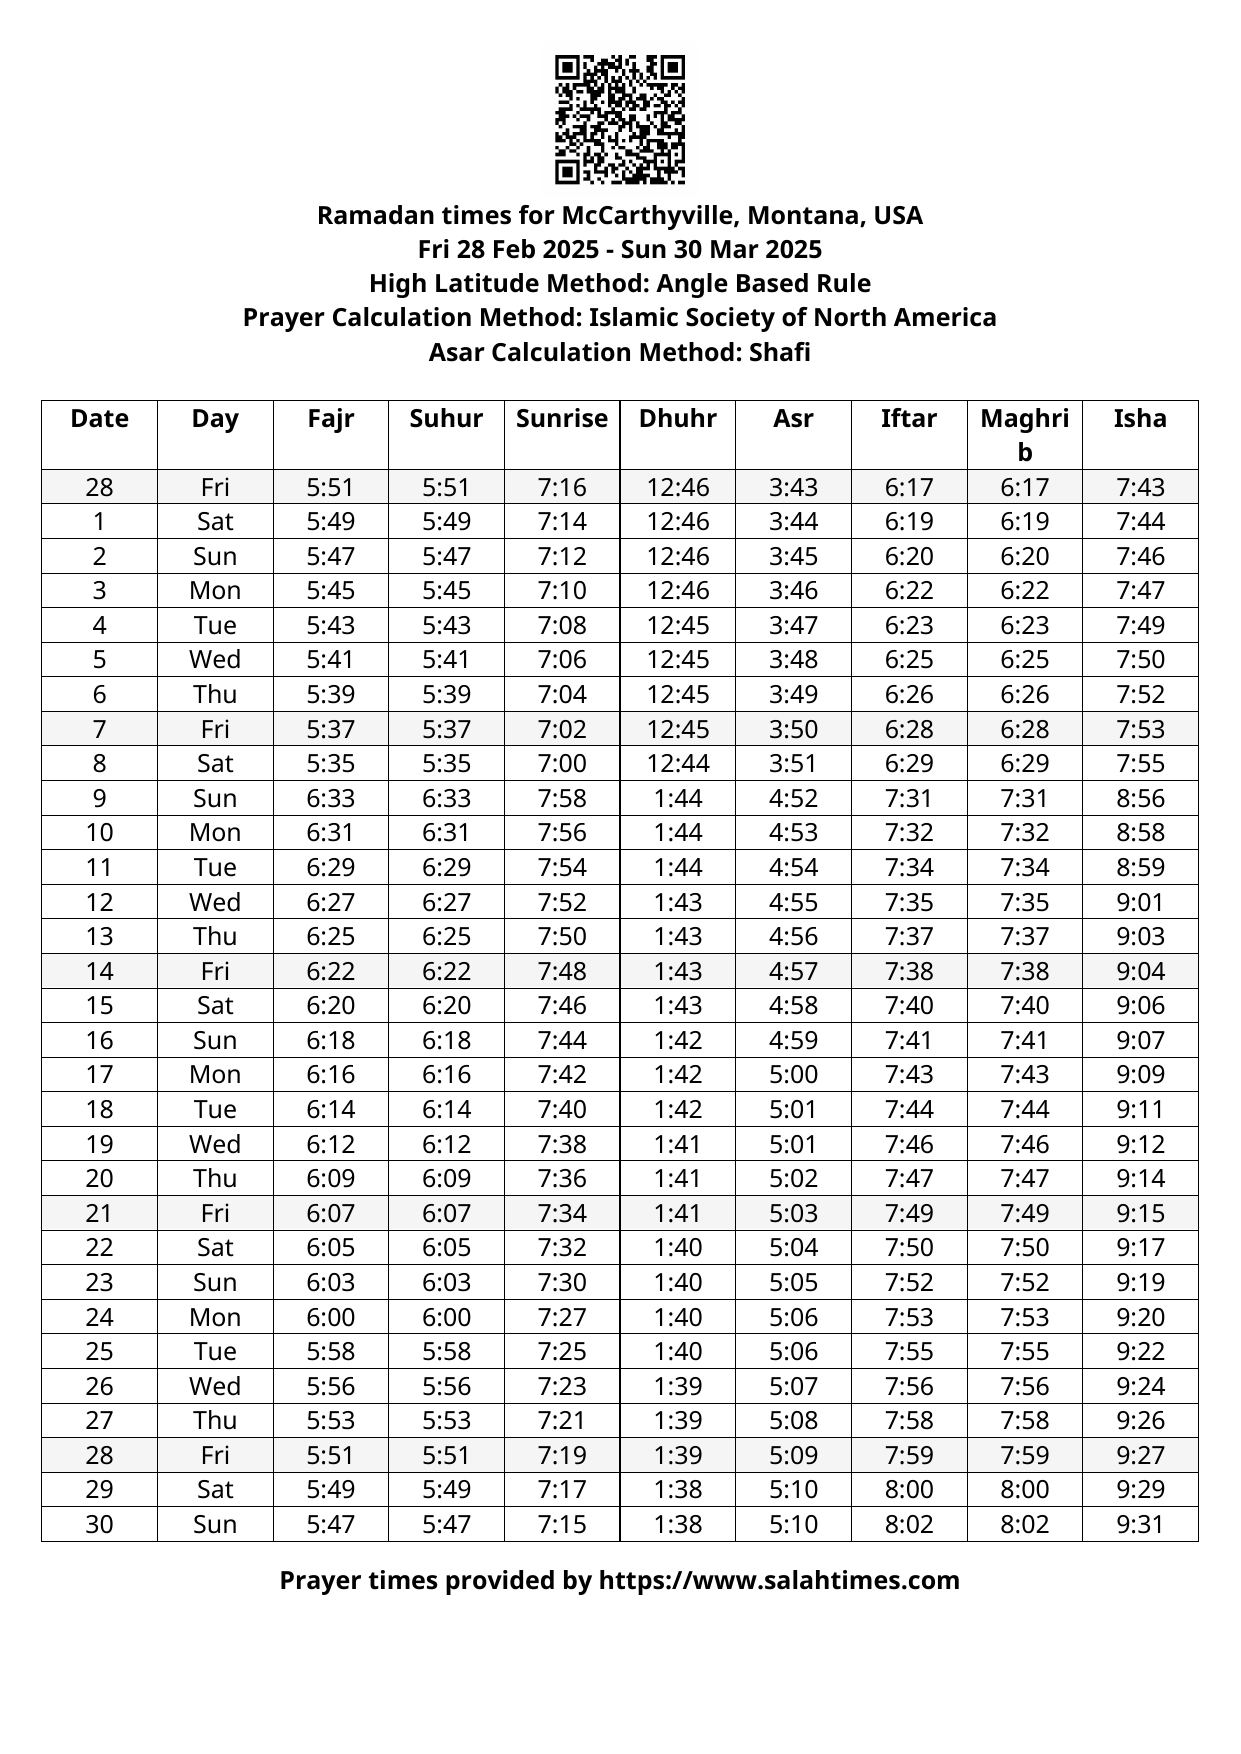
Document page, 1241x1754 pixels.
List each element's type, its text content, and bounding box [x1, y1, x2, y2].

table_cell 5:00 [736, 1058, 851, 1091]
table_cell 14 [42, 954, 157, 987]
table_cell 5:10 [736, 1473, 851, 1506]
table_cell 8:02 [852, 1507, 967, 1541]
table_cell 6:16 [274, 1058, 388, 1091]
table_cell 3:46 [736, 574, 851, 607]
table_header Asr [736, 401, 851, 469]
table_cell 7:49 [1083, 608, 1198, 642]
table_cell 4:52 [736, 781, 851, 814]
table_cell Fri [158, 954, 273, 987]
table_cell 7:32 [968, 816, 1082, 849]
table_cell 5:05 [736, 1265, 851, 1299]
table_cell 7:47 [968, 1161, 1082, 1195]
table_cell 7:37 [852, 919, 967, 953]
table_cell Wed [158, 885, 273, 918]
table_cell 22 [42, 1231, 157, 1264]
table_cell 7:52 [505, 885, 619, 918]
table_cell 7:38 [968, 954, 1082, 987]
table_cell 6:27 [274, 885, 388, 918]
table_cell 12:46 [621, 504, 735, 538]
table_cell 1:39 [621, 1404, 735, 1437]
table_cell 6:19 [852, 504, 967, 538]
table_cell 7:40 [505, 1092, 619, 1126]
table_cell 12:45 [621, 643, 735, 676]
table_cell 7:30 [505, 1265, 619, 1299]
table_cell Sat [158, 746, 273, 780]
table_cell 7:41 [968, 1023, 1082, 1057]
table_cell 7:08 [505, 608, 619, 642]
table_cell 7:44 [505, 1023, 619, 1057]
table_cell 7:41 [852, 1023, 967, 1057]
table_cell 5:51 [389, 1438, 504, 1472]
text Asar Calculation Method: Shafi [42, 334, 1198, 368]
table_cell 6:25 [389, 919, 504, 953]
table_cell Fri [158, 1438, 273, 1472]
table_cell 5:35 [274, 746, 388, 780]
table_cell 5:58 [274, 1334, 388, 1368]
table_cell 21 [42, 1196, 157, 1229]
table_cell 7:53 [968, 1300, 1082, 1333]
table_cell 1:43 [621, 919, 735, 953]
table_header Maghrib [968, 401, 1082, 469]
table_cell 3:51 [736, 746, 851, 780]
table_cell 7:23 [505, 1369, 619, 1402]
table_cell 3 [42, 574, 157, 607]
table_cell 4:54 [736, 850, 851, 884]
table_cell 1:39 [621, 1438, 735, 1472]
table_cell 12:45 [621, 677, 735, 711]
table_cell 12:46 [621, 539, 735, 572]
table_cell 9:20 [1083, 1300, 1198, 1333]
table_cell 9:15 [1083, 1196, 1198, 1229]
table_cell Thu [158, 919, 273, 953]
table_cell Tue [158, 850, 273, 884]
table_cell Tue [158, 1092, 273, 1126]
table_cell 5:53 [389, 1404, 504, 1437]
table_cell 7:02 [505, 712, 619, 745]
table_header Date [42, 401, 157, 469]
table_cell 3:44 [736, 504, 851, 538]
table_cell 8:56 [1083, 781, 1198, 814]
table_cell 1:40 [621, 1231, 735, 1264]
table_cell 1:39 [621, 1369, 735, 1402]
table_cell 7:35 [968, 885, 1082, 918]
table_cell 6:29 [852, 746, 967, 780]
table_cell 7:53 [852, 1300, 967, 1333]
table_cell 7:50 [968, 1231, 1082, 1264]
table_cell 6:26 [852, 677, 967, 711]
table_cell 6:31 [274, 816, 388, 849]
table_cell 6:05 [389, 1231, 504, 1264]
table_cell 7:31 [968, 781, 1082, 814]
table_cell 5:53 [274, 1404, 388, 1437]
table_cell 6:20 [274, 989, 388, 1022]
table_cell 5:51 [274, 470, 388, 503]
table_cell 16 [42, 1023, 157, 1057]
table_cell 7:10 [505, 574, 619, 607]
table_cell 9:01 [1083, 885, 1198, 918]
table_cell 27 [42, 1404, 157, 1437]
text High Latitude Method: Angle Based Rule [42, 266, 1198, 300]
table_cell 5:49 [274, 504, 388, 538]
table_cell 7:44 [968, 1092, 1082, 1126]
table_cell 6:28 [852, 712, 967, 745]
table_cell 5:03 [736, 1196, 851, 1229]
table_cell 6:22 [274, 954, 388, 987]
table_cell 9:24 [1083, 1369, 1198, 1402]
table_cell 4:56 [736, 919, 851, 953]
table_header Iftar [852, 401, 967, 469]
table_cell 1:43 [621, 989, 735, 1022]
table_header Fajr [274, 401, 388, 469]
table_cell 6:28 [968, 712, 1082, 745]
table_cell 1:40 [621, 1265, 735, 1299]
table_cell 9:14 [1083, 1161, 1198, 1195]
table_cell 9:03 [1083, 919, 1198, 953]
table_cell 7:50 [505, 919, 619, 953]
table_cell 5:02 [736, 1161, 851, 1195]
table_cell 7:42 [505, 1058, 619, 1091]
table_cell 5:49 [389, 1473, 504, 1506]
text Prayer Calculation Method: Islamic Society of North America [42, 300, 1198, 334]
table_cell 7:56 [852, 1369, 967, 1402]
table_cell 6:20 [852, 539, 967, 572]
table_cell 7:25 [505, 1334, 619, 1368]
table_cell 9:17 [1083, 1231, 1198, 1264]
table_cell 1:41 [621, 1161, 735, 1195]
table_cell 7:52 [1083, 677, 1198, 711]
table_cell 6:20 [968, 539, 1082, 572]
table_cell 6:31 [389, 816, 504, 849]
table_cell 9:11 [1083, 1092, 1198, 1126]
table_cell 6:29 [968, 746, 1082, 780]
table_cell Sat [158, 1231, 273, 1264]
table_cell 28 [42, 470, 157, 503]
table_cell 8 [42, 746, 157, 780]
table_cell 8:59 [1083, 850, 1198, 884]
table_cell 1:40 [621, 1334, 735, 1368]
table_header Day [158, 401, 273, 469]
table_cell 4:58 [736, 989, 851, 1022]
table_cell 7:36 [505, 1161, 619, 1195]
picture [542, 41, 699, 198]
table_cell 1:43 [621, 954, 735, 987]
table_cell 7:46 [505, 989, 619, 1022]
table_cell Fri [158, 712, 273, 745]
table_cell 6:18 [389, 1023, 504, 1057]
table_cell 7:32 [505, 1231, 619, 1264]
table_cell Thu [158, 1404, 273, 1437]
table_cell 6:17 [968, 470, 1082, 503]
table_cell 5:37 [389, 712, 504, 745]
table_cell 20 [42, 1161, 157, 1195]
table_cell 3:50 [736, 712, 851, 745]
table_cell 7:56 [968, 1369, 1082, 1402]
table_cell 7:14 [505, 504, 619, 538]
table_cell 6:33 [274, 781, 388, 814]
table_cell 1 [42, 504, 157, 538]
table_cell 5:56 [389, 1369, 504, 1402]
table_cell 6:16 [389, 1058, 504, 1091]
table_cell 4:55 [736, 885, 851, 918]
table_cell Sun [158, 1507, 273, 1541]
table_cell 9:19 [1083, 1265, 1198, 1299]
table_cell 5:06 [736, 1334, 851, 1368]
table_cell Fri [158, 470, 273, 503]
table_cell 5:45 [274, 574, 388, 607]
table_cell Thu [158, 677, 273, 711]
table_cell 7:17 [505, 1473, 619, 1506]
table_cell 5:08 [736, 1404, 851, 1437]
table_cell 9:31 [1083, 1507, 1198, 1541]
table_cell 6:22 [968, 574, 1082, 607]
table_cell 7:49 [968, 1196, 1082, 1229]
table_cell 7:32 [852, 816, 967, 849]
table_cell 6:07 [389, 1196, 504, 1229]
table_cell 6:05 [274, 1231, 388, 1264]
table_cell 9:07 [1083, 1023, 1198, 1057]
table_cell Sat [158, 1473, 273, 1506]
table_cell 28 [42, 1438, 157, 1472]
table_cell 1:41 [621, 1127, 735, 1160]
table_cell 7:46 [968, 1127, 1082, 1160]
table_cell 4:57 [736, 954, 851, 987]
table_cell 7:43 [1083, 470, 1198, 503]
table_cell 7:52 [852, 1265, 967, 1299]
table_cell 3:45 [736, 539, 851, 572]
table_cell 9:09 [1083, 1058, 1198, 1091]
table_cell Wed [158, 1369, 273, 1402]
table_cell 5:51 [274, 1438, 388, 1472]
table_cell 1:43 [621, 885, 735, 918]
table_cell 1:42 [621, 1023, 735, 1057]
table_cell 9 [42, 781, 157, 814]
table_cell 9:29 [1083, 1473, 1198, 1506]
table_cell 6:33 [389, 781, 504, 814]
table_cell 1:44 [621, 781, 735, 814]
table_cell 7:47 [852, 1161, 967, 1195]
table_cell 7:34 [505, 1196, 619, 1229]
table_cell 5:56 [274, 1369, 388, 1402]
table_cell 6:25 [274, 919, 388, 953]
table_cell 5:06 [736, 1300, 851, 1333]
table_cell 6:00 [389, 1300, 504, 1333]
table_cell 9:06 [1083, 989, 1198, 1022]
table_cell 7:40 [968, 989, 1082, 1022]
table_header Dhuhr [621, 401, 735, 469]
table_header Suhur [389, 401, 504, 469]
table_cell 7:58 [968, 1404, 1082, 1437]
table_cell 7:55 [852, 1334, 967, 1368]
table_cell 7:46 [1083, 539, 1198, 572]
table_cell 7:55 [968, 1334, 1082, 1368]
table_cell 9:12 [1083, 1127, 1198, 1160]
table_cell Mon [158, 1300, 273, 1333]
table_cell 5:39 [274, 677, 388, 711]
table_cell Sun [158, 539, 273, 572]
table_cell 10 [42, 816, 157, 849]
text Ramadan times for McCarthyville, Montana, USA [42, 198, 1198, 232]
table_cell 6:12 [389, 1127, 504, 1160]
table_cell 7:31 [852, 781, 967, 814]
table_cell 5:35 [389, 746, 504, 780]
table_cell 5:47 [389, 539, 504, 572]
table_cell 7:21 [505, 1404, 619, 1437]
table_cell Sat [158, 989, 273, 1022]
table_cell 6:29 [274, 850, 388, 884]
table_cell 5:43 [274, 608, 388, 642]
table_cell 25 [42, 1334, 157, 1368]
table_cell 12:46 [621, 470, 735, 503]
table_cell 5:01 [736, 1092, 851, 1126]
table_cell 12:44 [621, 746, 735, 780]
table_cell Sun [158, 781, 273, 814]
table_cell 11 [42, 850, 157, 884]
table_cell 3:43 [736, 470, 851, 503]
table_cell 7:50 [1083, 643, 1198, 676]
table_cell 6:22 [389, 954, 504, 987]
table_cell 7:00 [505, 746, 619, 780]
table_cell 5:58 [389, 1334, 504, 1368]
table_cell 6:07 [274, 1196, 388, 1229]
table_cell Mon [158, 816, 273, 849]
table_cell 5:47 [274, 1507, 388, 1541]
table_cell 7:44 [852, 1092, 967, 1126]
table_cell 4:53 [736, 816, 851, 849]
text Prayer times provided by https://www.salahtimes.com [42, 1563, 1198, 1597]
table_cell 7:34 [968, 850, 1082, 884]
table_cell 7:48 [505, 954, 619, 987]
table_cell 9:04 [1083, 954, 1198, 987]
table_cell 6:25 [852, 643, 967, 676]
table_cell Sun [158, 1023, 273, 1057]
table_cell Tue [158, 1334, 273, 1368]
table_cell 2 [42, 539, 157, 572]
table_cell 5:10 [736, 1507, 851, 1541]
table_cell 6:27 [389, 885, 504, 918]
table_cell 5:51 [389, 470, 504, 503]
table_cell 3:49 [736, 677, 851, 711]
table_cell 6:03 [274, 1265, 388, 1299]
table_cell Fri [158, 1196, 273, 1229]
table_cell 5:41 [389, 643, 504, 676]
table_cell Sat [158, 504, 273, 538]
table_cell 6:20 [389, 989, 504, 1022]
table_cell 12:45 [621, 608, 735, 642]
table_cell 12:46 [621, 574, 735, 607]
table_cell 6:09 [274, 1161, 388, 1195]
table_cell 6:00 [274, 1300, 388, 1333]
table_cell 7:44 [1083, 504, 1198, 538]
table_cell 6:14 [389, 1092, 504, 1126]
table_cell Mon [158, 1058, 273, 1091]
table_cell 7:38 [852, 954, 967, 987]
table_cell Mon [158, 574, 273, 607]
table_cell 5:47 [274, 539, 388, 572]
table_cell 29 [42, 1473, 157, 1506]
table_cell 5:45 [389, 574, 504, 607]
table_cell 7:54 [505, 850, 619, 884]
table_cell 23 [42, 1265, 157, 1299]
table_cell 17 [42, 1058, 157, 1091]
table_cell 5:49 [274, 1473, 388, 1506]
table_cell 6:19 [968, 504, 1082, 538]
table_cell 8:58 [1083, 816, 1198, 849]
table_cell 7:40 [852, 989, 967, 1022]
table_cell 13 [42, 919, 157, 953]
table_cell 9:27 [1083, 1438, 1198, 1472]
table_cell Thu [158, 1161, 273, 1195]
table_cell 6:29 [389, 850, 504, 884]
table_cell 1:38 [621, 1473, 735, 1506]
table_cell 7:19 [505, 1438, 619, 1472]
table_cell 6:23 [968, 608, 1082, 642]
table_cell 6:25 [968, 643, 1082, 676]
table_cell 15 [42, 989, 157, 1022]
table_cell 6:09 [389, 1161, 504, 1195]
table_cell 6:14 [274, 1092, 388, 1126]
table_cell 7:49 [852, 1196, 967, 1229]
table_cell 7:34 [852, 850, 967, 884]
table_cell 12:45 [621, 712, 735, 745]
table_cell 5:37 [274, 712, 388, 745]
table_cell 7:50 [852, 1231, 967, 1264]
table_cell 1:40 [621, 1300, 735, 1333]
table_cell 6:12 [274, 1127, 388, 1160]
table_cell 1:38 [621, 1507, 735, 1541]
table_cell 8:02 [968, 1507, 1082, 1541]
table_cell 26 [42, 1369, 157, 1402]
table_cell 18 [42, 1092, 157, 1126]
table_cell 5:41 [274, 643, 388, 676]
table_cell 24 [42, 1300, 157, 1333]
table_cell 7:59 [968, 1438, 1082, 1472]
table_cell 7:43 [968, 1058, 1082, 1091]
table_cell 7:59 [852, 1438, 967, 1472]
table_cell 7:15 [505, 1507, 619, 1541]
table_cell 7 [42, 712, 157, 745]
table_cell 5:47 [389, 1507, 504, 1541]
table_cell 5:07 [736, 1369, 851, 1402]
table_cell 7:38 [505, 1127, 619, 1160]
table_cell 7:06 [505, 643, 619, 676]
table_cell 9:26 [1083, 1404, 1198, 1437]
table_cell 7:56 [505, 816, 619, 849]
table_cell 8:00 [852, 1473, 967, 1506]
table_cell 7:47 [1083, 574, 1198, 607]
text Fri 28 Feb 2025 - Sun 30 Mar 2025 [42, 232, 1198, 266]
table_cell 4:59 [736, 1023, 851, 1057]
table_cell Wed [158, 643, 273, 676]
table_header Isha [1083, 401, 1198, 469]
table_cell 7:12 [505, 539, 619, 572]
table_cell 7:52 [968, 1265, 1082, 1299]
table_cell 3:48 [736, 643, 851, 676]
table_cell 9:22 [1083, 1334, 1198, 1368]
table_cell 1:44 [621, 850, 735, 884]
table_cell 8:00 [968, 1473, 1082, 1506]
table_cell Tue [158, 608, 273, 642]
table_cell 7:04 [505, 677, 619, 711]
table_cell 5:43 [389, 608, 504, 642]
table_cell 7:27 [505, 1300, 619, 1333]
table_cell 4 [42, 608, 157, 642]
table_cell 5:01 [736, 1127, 851, 1160]
table_cell 3:47 [736, 608, 851, 642]
table_cell 5:09 [736, 1438, 851, 1472]
table_cell 7:55 [1083, 746, 1198, 780]
table_cell 7:35 [852, 885, 967, 918]
table_cell 7:43 [852, 1058, 967, 1091]
table_header Sunrise [505, 401, 619, 469]
table_cell 6:22 [852, 574, 967, 607]
table_cell 7:46 [852, 1127, 967, 1160]
table_cell 1:44 [621, 816, 735, 849]
table_cell 7:37 [968, 919, 1082, 953]
table_cell 7:53 [1083, 712, 1198, 745]
table_cell 6:03 [389, 1265, 504, 1299]
table_cell Wed [158, 1127, 273, 1160]
table_cell 5 [42, 643, 157, 676]
table_cell 1:42 [621, 1058, 735, 1091]
table_cell Sun [158, 1265, 273, 1299]
table_cell 7:16 [505, 470, 619, 503]
table_cell 7:58 [505, 781, 619, 814]
table_cell 6 [42, 677, 157, 711]
table_cell 6:26 [968, 677, 1082, 711]
table_cell 6:17 [852, 470, 967, 503]
table_cell 6:23 [852, 608, 967, 642]
table_cell 1:42 [621, 1092, 735, 1126]
table_cell 5:04 [736, 1231, 851, 1264]
table_cell 6:18 [274, 1023, 388, 1057]
table_cell 12 [42, 885, 157, 918]
table_cell 30 [42, 1507, 157, 1541]
table_cell 1:41 [621, 1196, 735, 1229]
table_cell 19 [42, 1127, 157, 1160]
table_cell 5:39 [389, 677, 504, 711]
table_cell 7:58 [852, 1404, 967, 1437]
table_cell 5:49 [389, 504, 504, 538]
